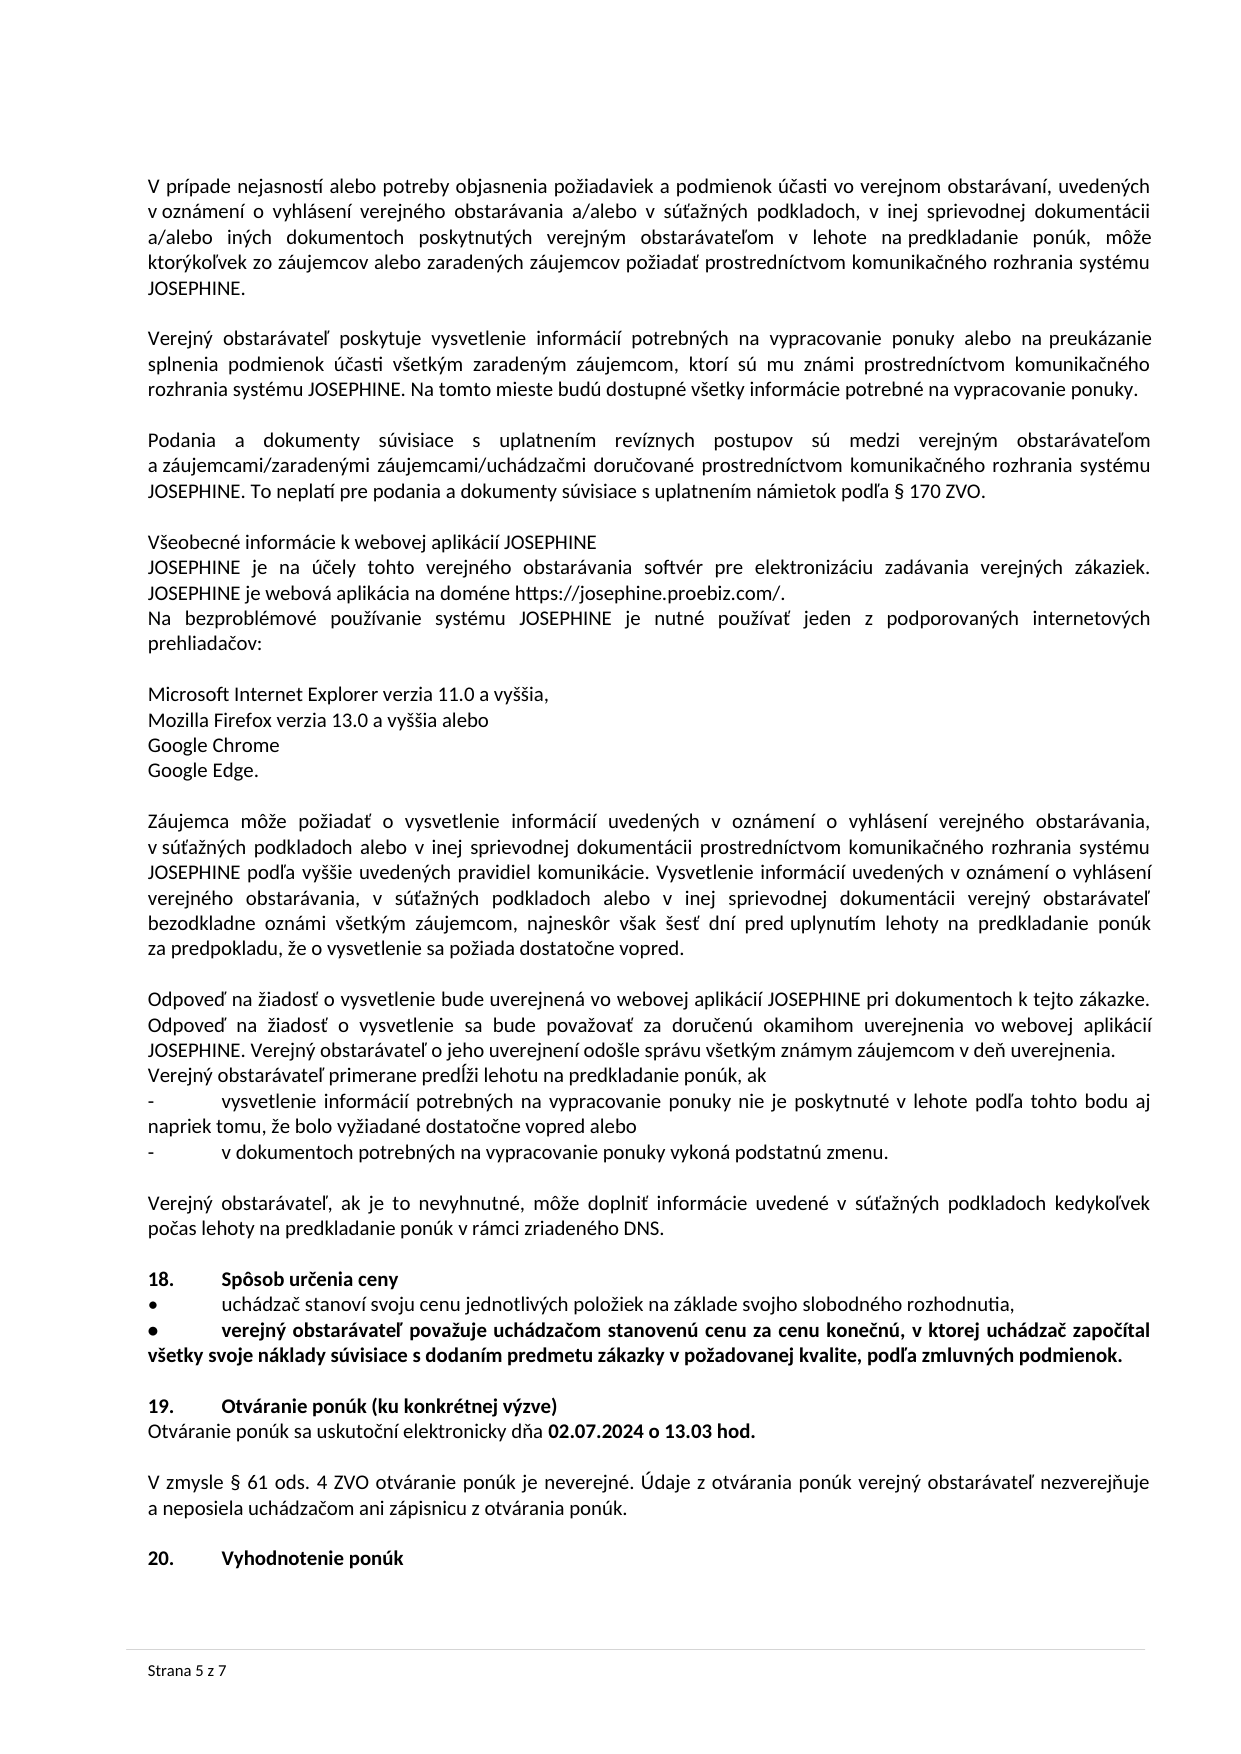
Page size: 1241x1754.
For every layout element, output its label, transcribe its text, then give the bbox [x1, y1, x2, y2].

text Všeobecné informácie k webovej aplikácií JOSEPHINE [148, 529, 1152, 554]
text Podania a dokumenty súvisiace s uplatnením revíznych postupov sú medzi verejným obstarávateľom a záujemcami/zaradenými záujemcami/uchádzačmi doručované prostredníctvom komunikačného rozhrania systému JOSEPHINE. To neplatí pre podania a dokumenty súvisiace s uplatnením námietok podľa § 170 ZVO. [148, 427, 1152, 503]
text Mozilla Firefox verzia 13.0 a vyššia alebo [148, 707, 1152, 732]
text Google Edge. [148, 758, 1152, 783]
text Otváranie ponúk sa uskutoční elektronicky dňa 02.07.2024 o 13.03 hod. [148, 1418, 1152, 1444]
text • verejný obstarávateľ považuje uchádzačom stanovenú cenu za cenu konečnú, v ktorej uchádzač započítal všetky svoje náklady súvisiace s dodaním predmetu zákazky v požadovanej kvalite, podľa zmluvných podmienok. [148, 1317, 1152, 1368]
text Odpoveď na žiadosť o vysvetlenie bude uverejnená vo webovej aplikácií JOSEPHINE pri dokumentoch k tejto zákazke. Odpoveď na žiadosť o vysvetlenie sa bude považovať za doručenú okamihom uverejnenia vo webovej aplikácií JOSEPHINE. Verejný obstarávateľ o jeho uverejnení odošle správu všetkým známym záujemcom v deň uverejnenia. [148, 986, 1152, 1063]
text - vysvetlenie informácií potrebných na vypracovanie ponuky nie je poskytnuté v lehote podľa tohto bodu aj napriek tomu, že bolo vyžiadané dostatočne vopred alebo [148, 1088, 1152, 1139]
text V zmysle § 61 ods. 4 ZVO otváranie ponúk je neverejné. Údaje z otvárania ponúk verejný obstarávateľ nezverejňuje a neposiela uchádzačom ani zápisnicu z otvárania ponúk. [148, 1469, 1152, 1520]
text Verejný obstarávateľ poskytuje vysvetlenie informácií potrebných na vypracovanie ponuky alebo na preukázanie splnenia podmienok účasti všetkým zaradeným záujemcom, ktorí sú mu známi prostredníctvom komunikačného rozhrania systému JOSEPHINE. Na tomto mieste budú dostupné všetky informácie potrebné na vypracovanie ponuky. [148, 326, 1152, 402]
text - v dokumentoch potrebných na vypracovanie ponuky vykoná podstatnú zmenu. [148, 1139, 1152, 1164]
text V prípade nejasností alebo potreby objasnenia požiadaviek a podmienok účasti vo verejnom obstarávaní, uvedených v oznámení o vyhlásení verejného obstarávania a/alebo v súťažných podkladoch, v inej sprievodnej dokumentácii a/alebo iných dokumentoch poskytnutých verejným obstarávateľom v lehote na predkladanie ponúk, môže ktorýkoľvek zo záujemcov alebo zaradených záujemcov požiadať prostredníctvom komunikačného rozhrania systému JOSEPHINE. [148, 173, 1152, 300]
text • uchádzač stanoví svoju cenu jednotlivých položiek na základe svojho slobodného rozhodnutia, [148, 1291, 1152, 1317]
text Microsoft Internet Explorer verzia 11.0 a vyššia, [148, 681, 1152, 707]
text Záujemca môže požiadať o vysvetlenie informácií uvedených v oznámení o vyhlásení verejného obstarávania, v súťažných podkladoch alebo v inej sprievodnej dokumentácii prostredníctvom komunikačného rozhrania systému JOSEPHINE podľa vyššie uvedených pravidiel komunikácie. Vysvetlenie informácií uvedených v oznámení o vyhlásení verejného obstarávania, v súťažných podkladoch alebo v inej sprievodnej dokumentácii verejný obstarávateľ bezodkladne oznámi všetkým záujemcom, najneskôr však šesť dní pred uplynutím lehoty na predkladanie ponúk za predpokladu, že o vysvetlenie sa požiada dostatočne vopred. [148, 808, 1152, 961]
text Google Chrome [148, 732, 1152, 758]
text Verejný obstarávateľ primerane predĺži lehotu na predkladanie ponúk, ak [148, 1063, 1152, 1088]
text 19. Otváranie ponúk (ku konkrétnej výzve) [148, 1393, 1152, 1418]
text Verejný obstarávateľ, ak je to nevyhnutné, môže doplniť informácie uvedené v súťažných podkladoch kedykoľvek počas lehoty na predkladanie ponúk v rámci zriadeného DNS. [148, 1190, 1152, 1241]
text JOSEPHINE je na účely tohto verejného obstarávania softvér pre elektronizáciu zadávania verejných zákaziek. JOSEPHINE je webová aplikácia na doméne https://josephine.proebiz.com/. [148, 554, 1152, 605]
text 18. Spôsob určenia ceny [148, 1266, 1152, 1291]
text 20. Vyhodnotenie ponúk [148, 1546, 1152, 1571]
text Na bezproblémové používanie systému JOSEPHINE je nutné používať jeden z podporovaných internetových prehliadačov: [148, 605, 1152, 656]
